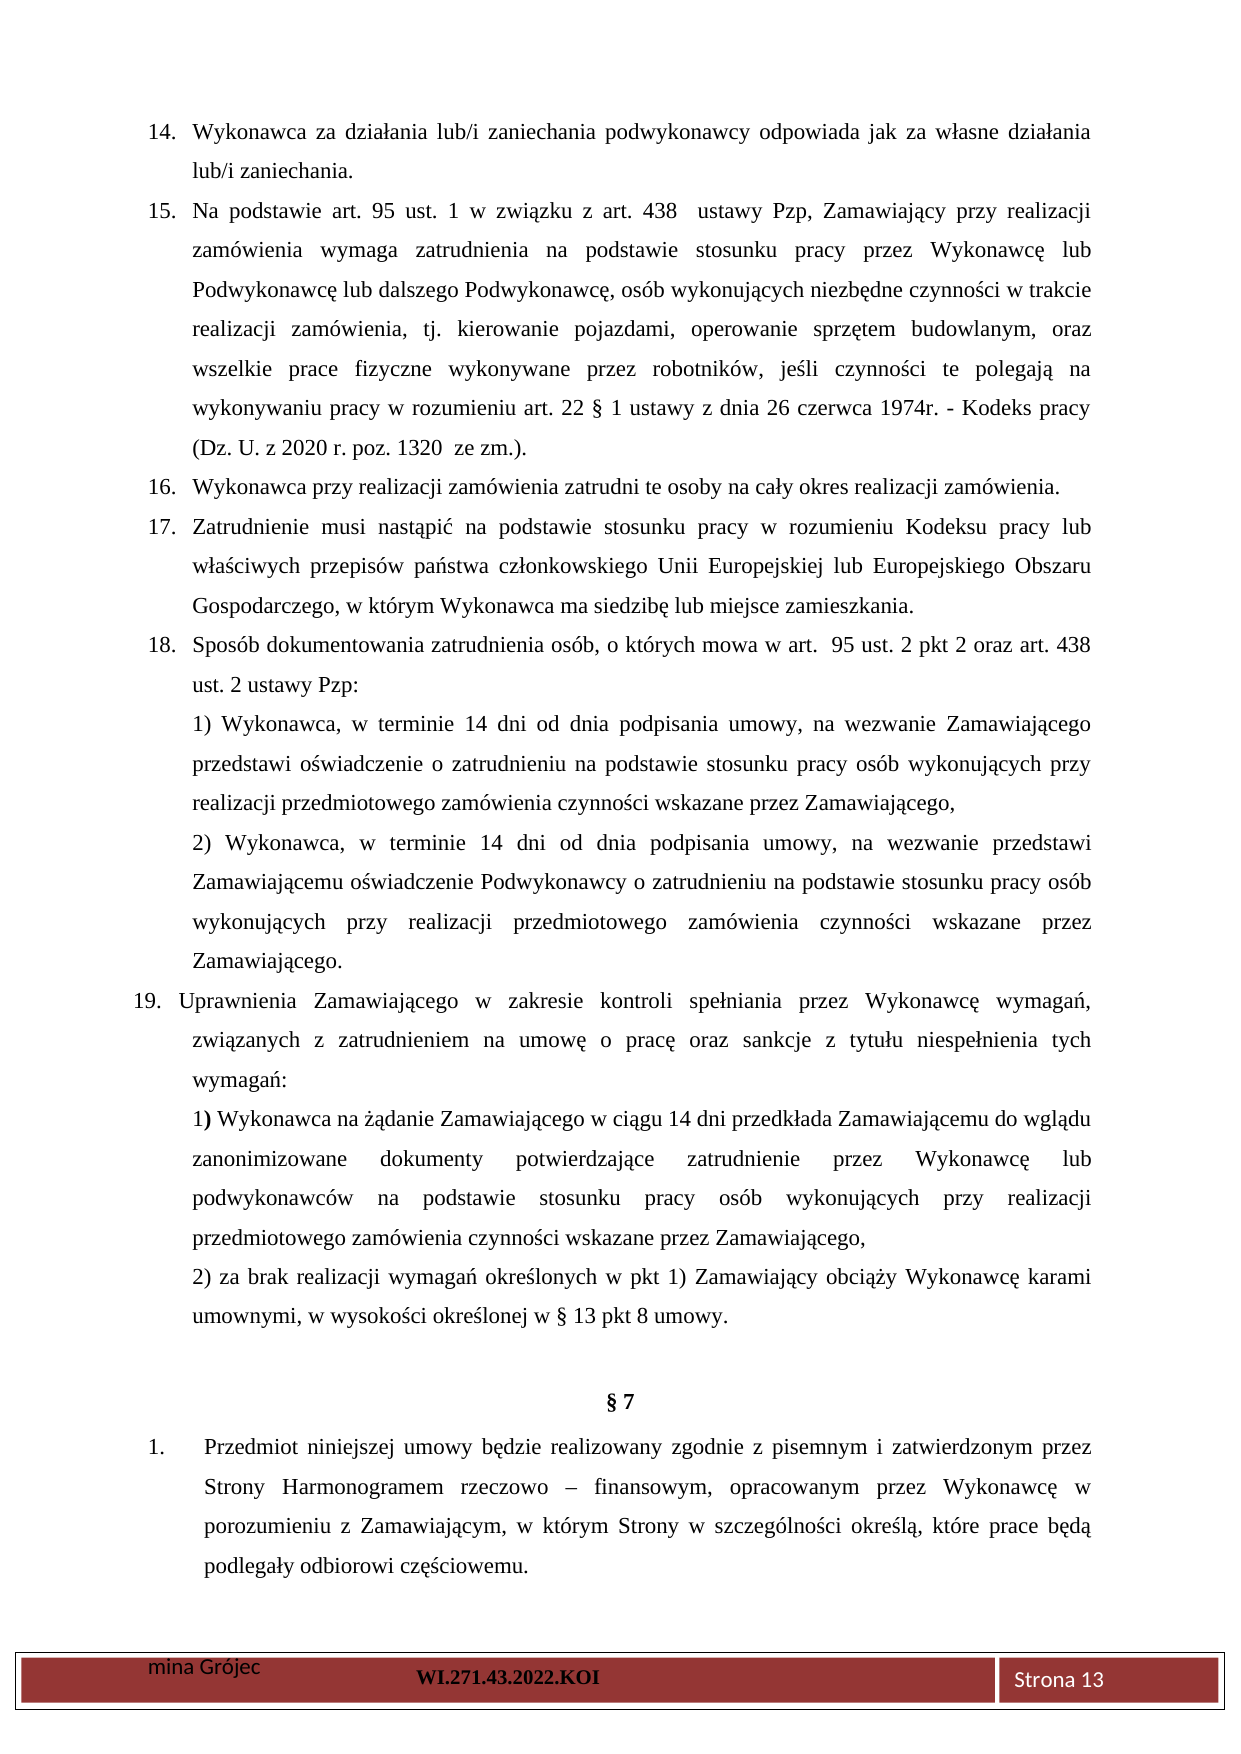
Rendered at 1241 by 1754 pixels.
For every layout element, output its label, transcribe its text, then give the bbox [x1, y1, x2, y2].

list Sposób dokumentowania zatrudnienia osób, o których mowa w art. 95 ust. 2 pkt 2 oraz art. 438 ust. 2 ustawy Pzp: [148, 631, 1093, 697]
list Przedmiot niniejszej umowy będzie realizowany zgodnie z pisemnym i zatwierdzonym przez Strony Harmonogramem rzeczowo – finansowym, opracowanym przez Wykonawcę w porozumieniu z Zamawiającym, w którym Strony w szczególności określą, które prace będą podlegały odbiorowi częściowemu. [148, 1433, 1093, 1578]
text § 7 [148, 1388, 1093, 1414]
list 2) za brak realizacji wymagań określonych w pkt 1) Zamawiający obciąży Wykonawcę karami umownymi, w wysokości określonej w § 13 pkt 8 umowy. [192, 1263, 1093, 1329]
text 19. Uprawnienia Zamawiającego w zakresie kontroli spełniania przez Wykonawcę wymagań, związanych z zatrudnieniem na umowę o pracę oraz sankcje z tytułu niespełnienia tych wymagań: [133, 987, 1093, 1092]
list Wykonawca przy realizacji zamówienia zatrudni te osoby na cały okres realizacji zamówienia. [148, 473, 1093, 500]
list 1) Wykonawca na żądanie Zamawiającego w ciągu 14 dni przedkłada Zamawiającemu do wglądu zanonimizowane dokumenty potwierdzające zatrudnienie przez Wykonawcę lub podwykonawców na podstawie stosunku pracy osób wykonujących przy realizacji przedmiotowego zamówienia czynności wskazane przez Zamawiającego, [192, 1105, 1093, 1250]
list Wykonawca za działania lub/i zaniechania podwykonawcy odpowiada jak za własne działania lub/i zaniechania. [148, 118, 1093, 184]
text 2) Wykonawca, w terminie 14 dni od dnia podpisania umowy, na wezwanie przedstawi Zamawiającemu oświadczenie Podwykonawcy o zatrudnieniu na podstawie stosunku pracy osób wykonujących przy realizacji przedmiotowego zamówienia czynności wskazane przez Zamawiającego. [192, 829, 1093, 973]
list Zatrudnienie musi nastąpić na podstawie stosunku pracy w rozumieniu Kodeksu pracy lub właściwych przepisów państwa członkowskiego Unii Europejskiej lub Europejskiego Obszaru Gospodarczego, w którym Wykonawca ma siedzibę lub miejsce zamieszkania. [148, 513, 1093, 618]
list Na podstawie art. 95 ust. 1 w związku z art. 438 ustawy Pzp, Zamawiający przy realizacji zamówienia wymaga zatrudnienia na podstawie stosunku pracy przez Wykonawcę lub Podwykonawcę lub dalszego Podwykonawcę, osób wykonujących niezbędne czynności w trakcie realizacji zamówienia, tj. kierowanie pojazdami, operowanie sprzętem budowlanym, oraz wszelkie prace fizyczne wykonywane przez robotników, jeśli czynności te polegają na wykonywaniu pracy w rozumieniu art. 22 § 1 ustawy z dnia 26 czerwca 1974r. - Kodeks pracy (Dz. U. z 2020 r. poz. 1320 ze zm.). [148, 197, 1093, 460]
text 1) Wykonawca, w terminie 14 dni od dnia podpisania umowy, na wezwanie Zamawiającego przedstawi oświadczenie o zatrudnieniu na podstawie stosunku pracy osób wykonujących przy realizacji przedmiotowego zamówienia czynności wskazane przez Zamawiającego, [192, 710, 1093, 816]
